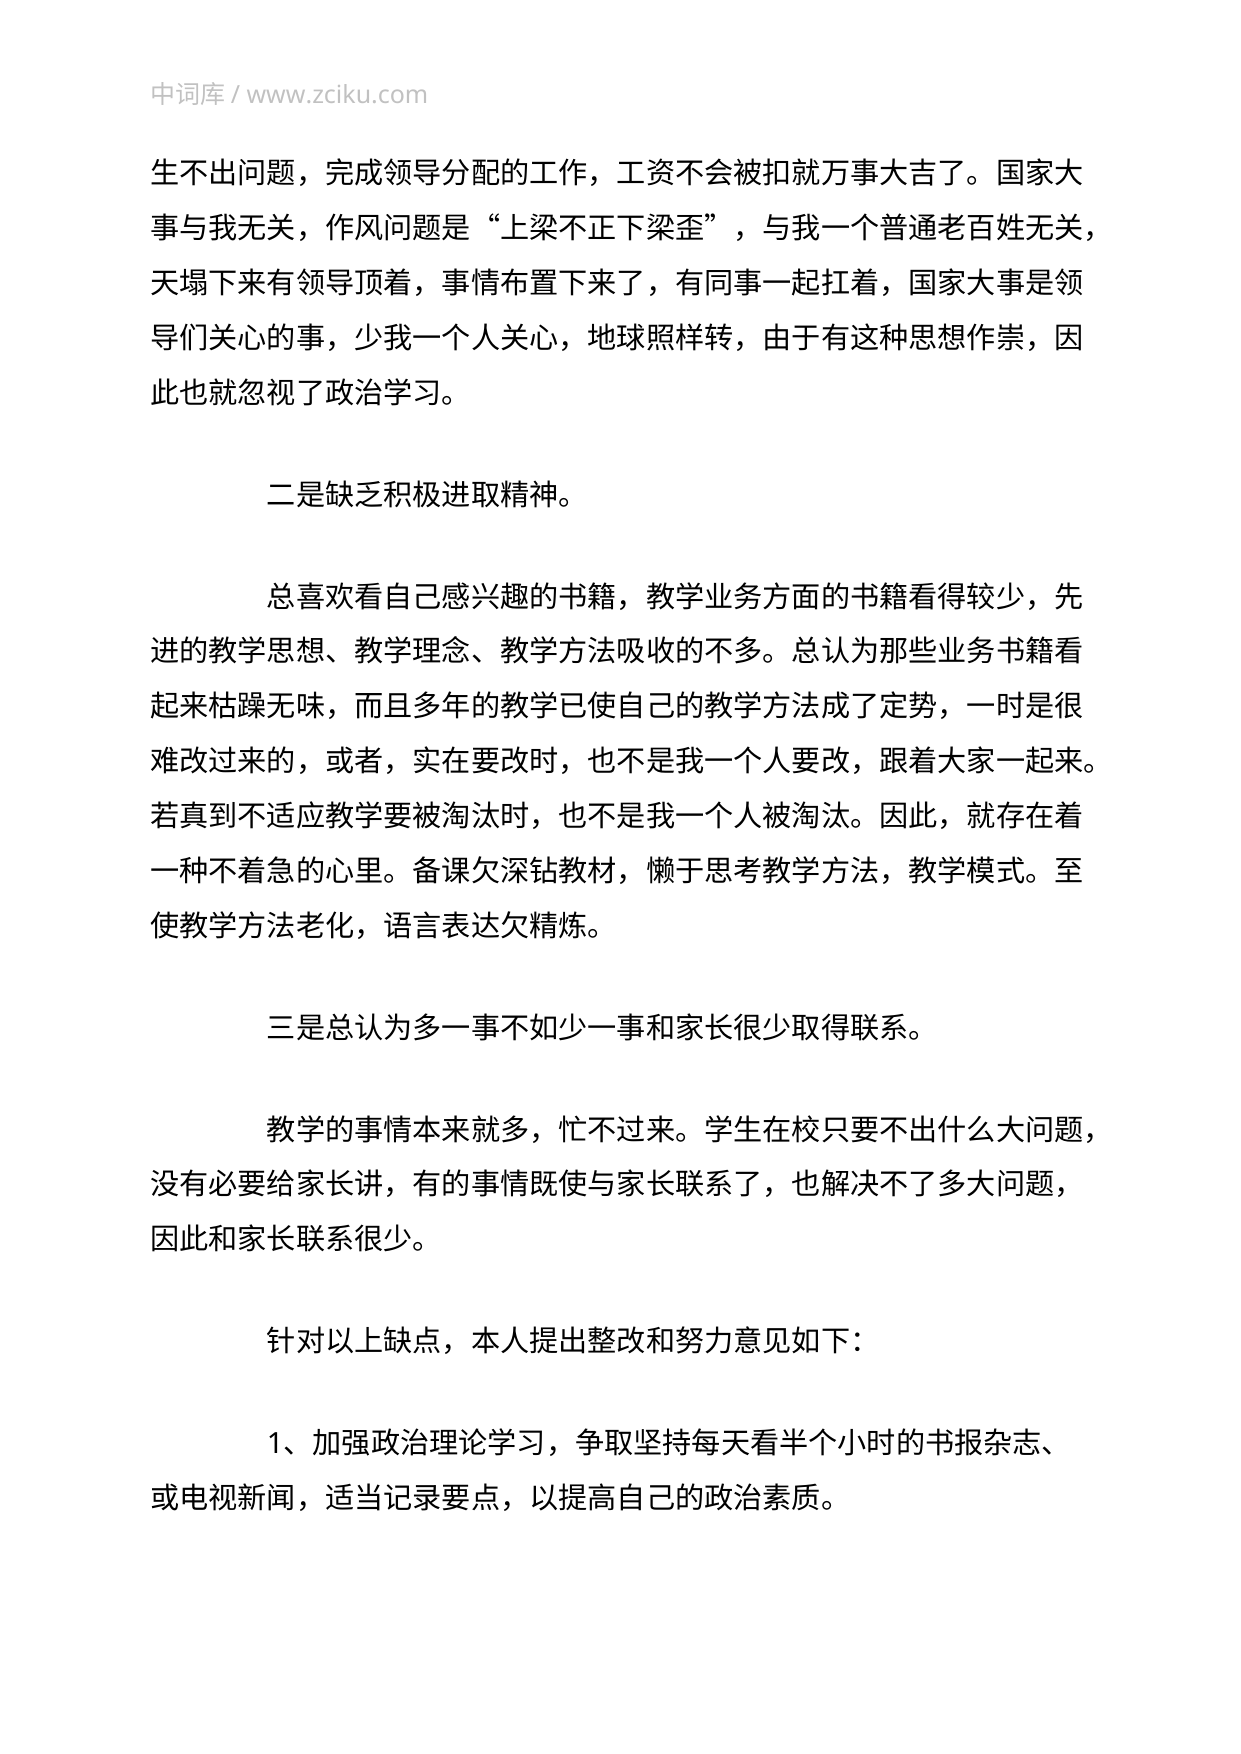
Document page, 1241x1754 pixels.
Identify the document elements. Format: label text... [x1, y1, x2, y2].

text 三是总认为多一事不如少一事和家长很少取得联系。 [150, 1004, 1090, 1047]
text 总喜欢看自己感兴趣的书籍，教学业务方面的书籍看得较少，先进的教学思想、教学理念、教学方法吸收的不多。总认为那些业务书籍看起来枯躁无味，而且多年的教学已使自己的教学方法成了定势，一时是很难改过来的，或者，实在要改时，也不是我一个人要改，跟着大家一起来。若真到不适应教学要被淘汰时，也不是我一个人被淘汰。因此，就存在着一种不着急的心里。备课欠深钻教材，懒于思考教学方法，教学模式。至使教学方法老化，语言表达欠精炼。 [150, 573, 1090, 945]
text 教学的事情本来就多，忙不过来。学生在校只要不出什么大问题，没有必要给家长讲，有的事情既使与家长联系了，也解决不了多大问题，因此和家长联系很少。 [150, 1106, 1090, 1258]
text 二是缺乏积极进取精神。 [150, 471, 1090, 514]
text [150, 150, 1090, 412]
text 1、加强政治理论学习，争取坚持每天看半个小时的书报杂志、或电视新闻，适当记录要点，以提高自己的政治素质。 [150, 1419, 1090, 1517]
text 针对以上缺点，本人提出整改和努力意见如下： [150, 1318, 1090, 1360]
